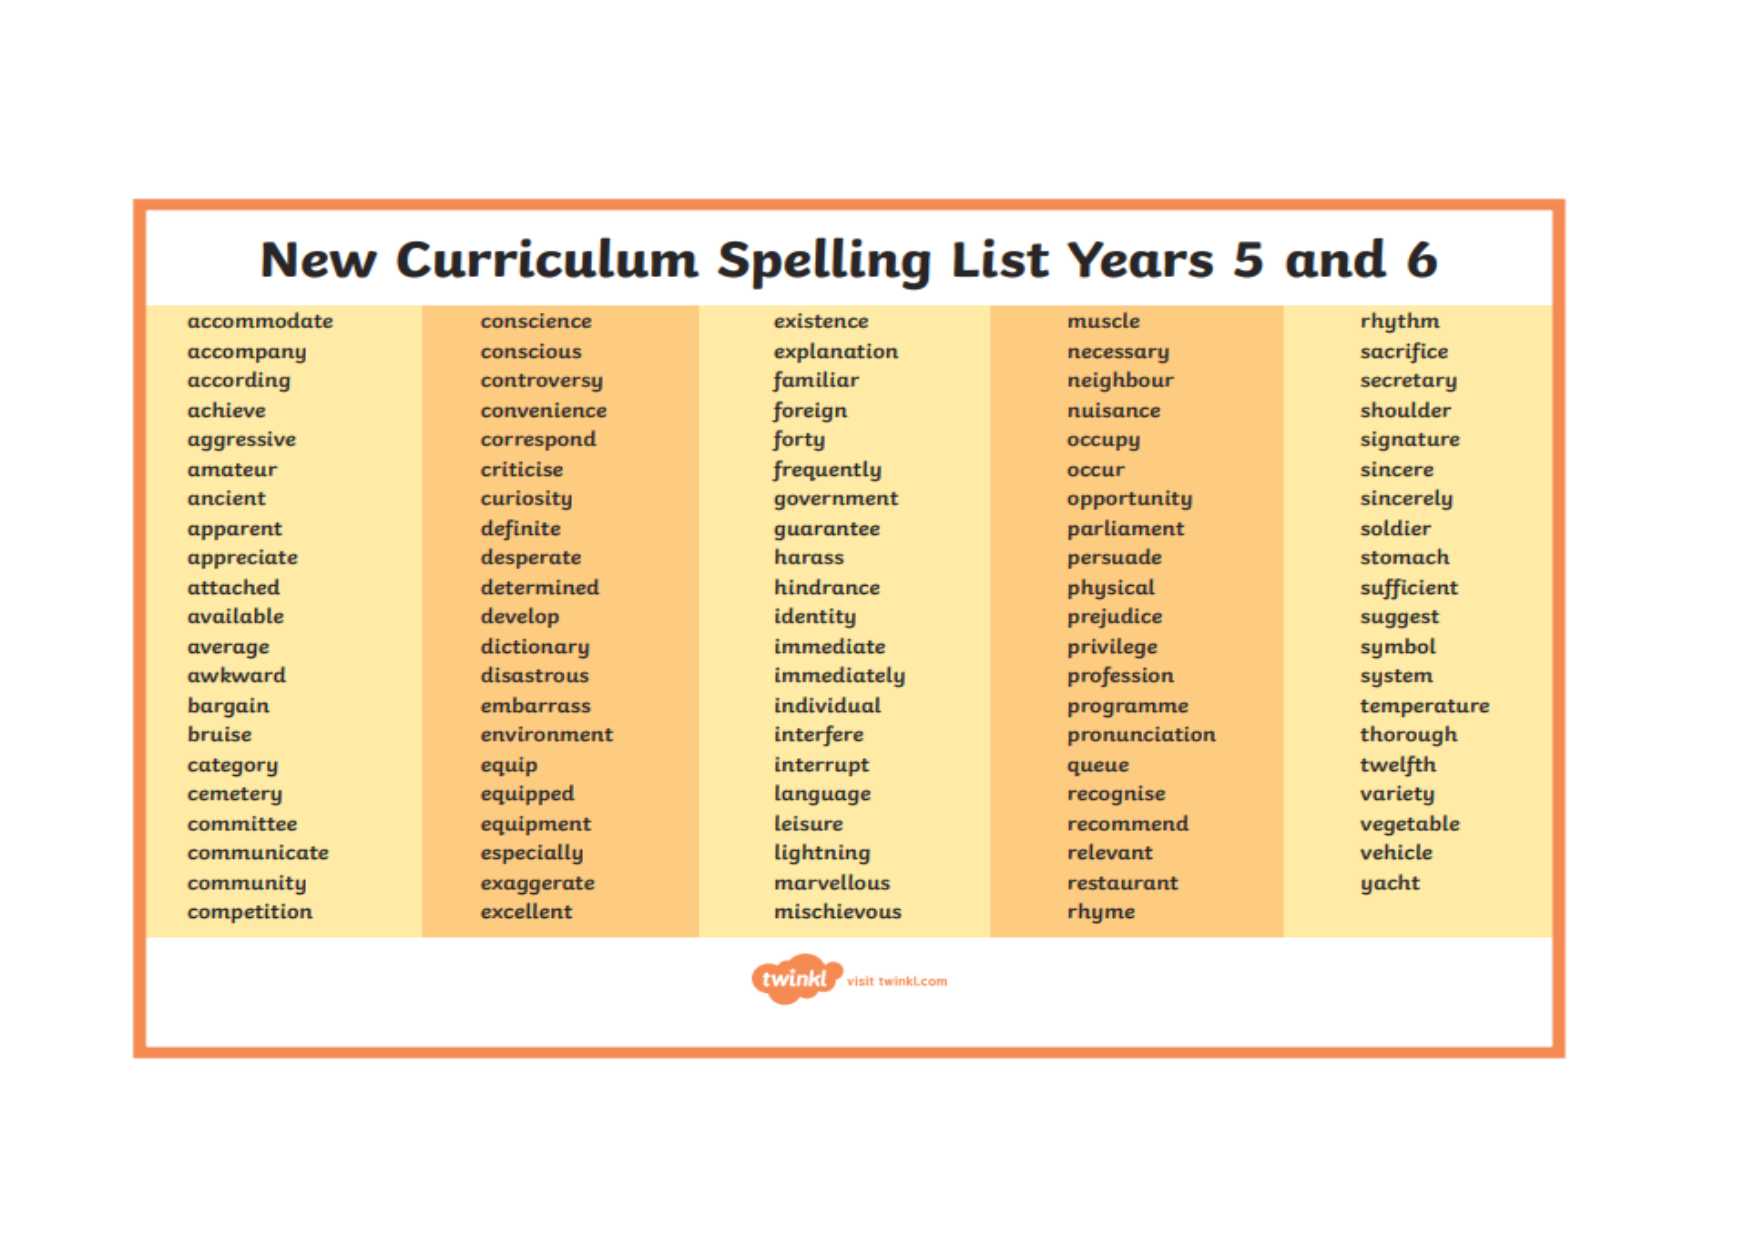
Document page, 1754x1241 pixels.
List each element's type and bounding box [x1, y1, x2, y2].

picture [102, 170, 1595, 1070]
